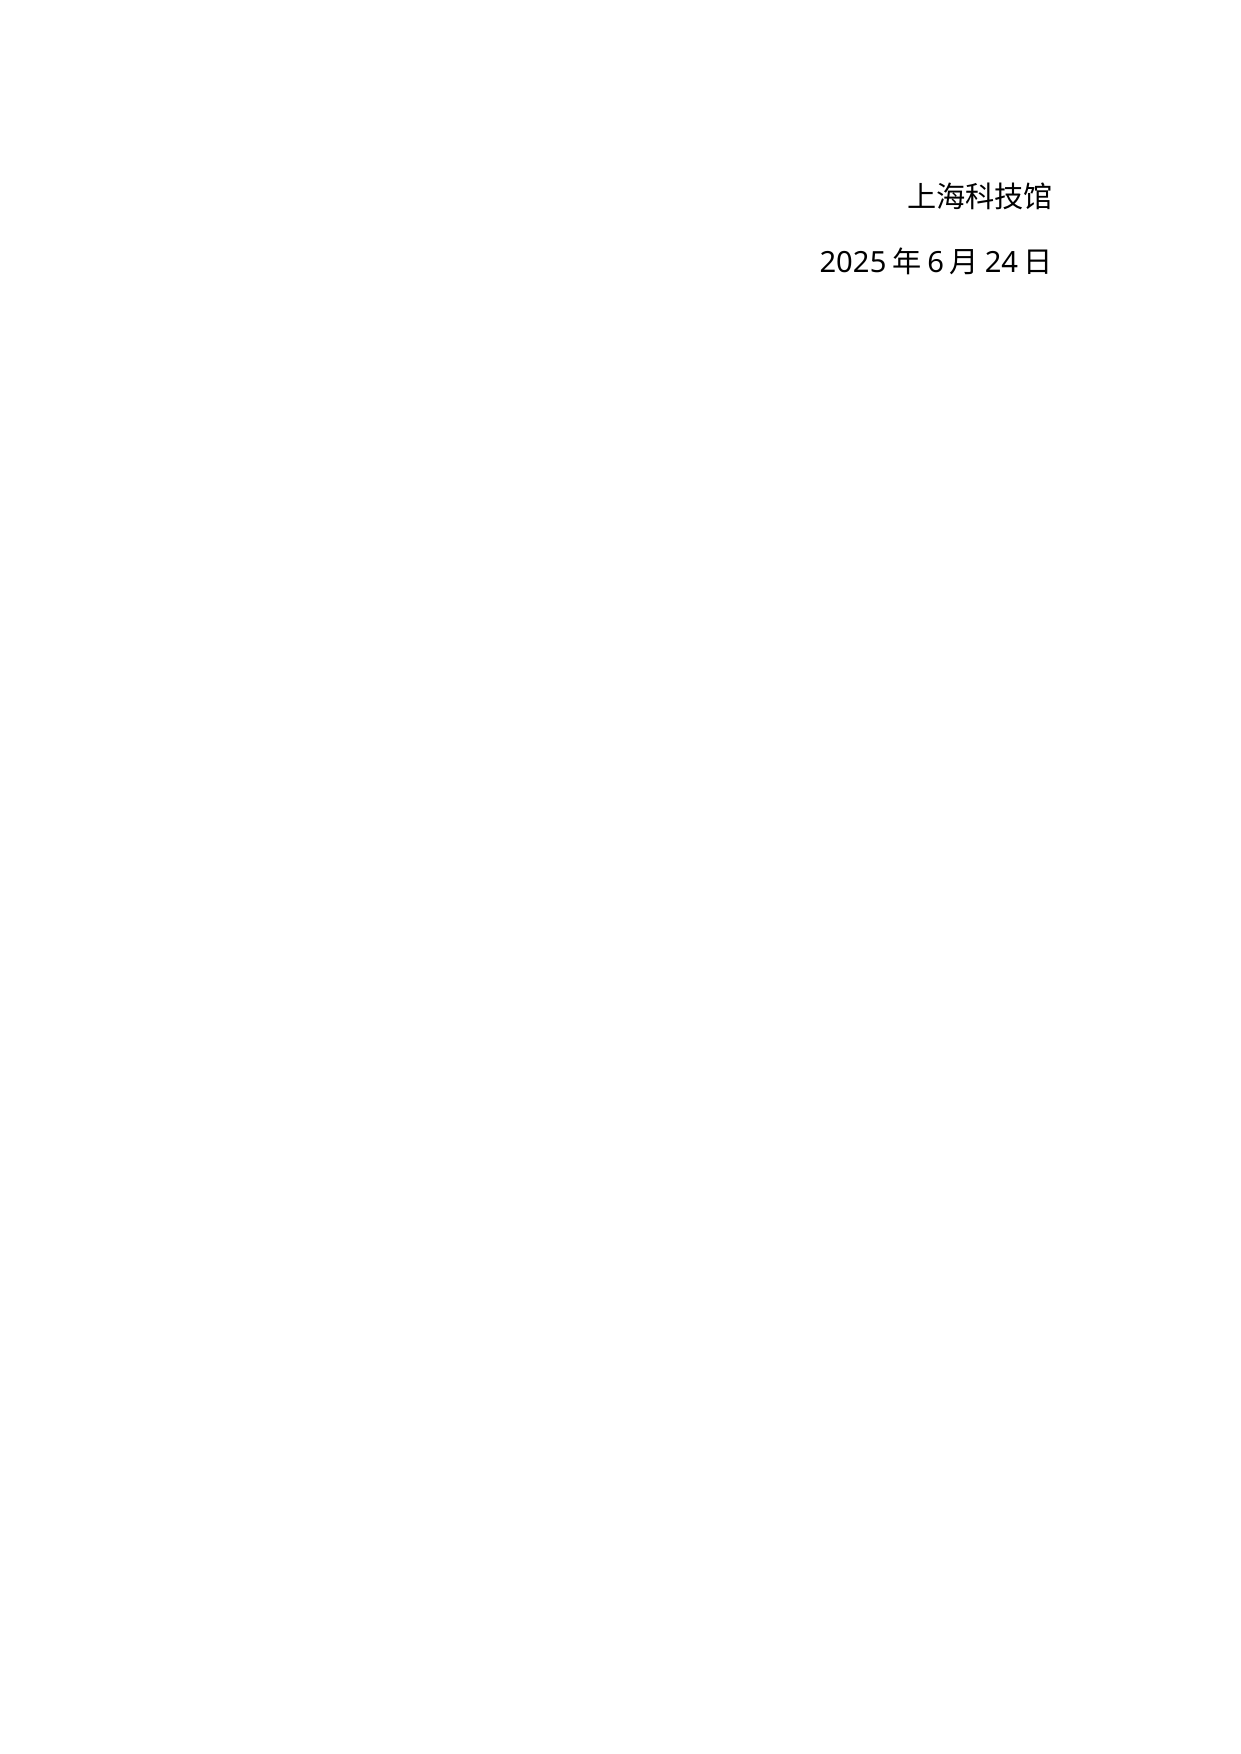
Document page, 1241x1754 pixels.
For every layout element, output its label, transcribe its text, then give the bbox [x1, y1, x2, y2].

text 2025年6月24日 [187, 227, 1053, 292]
text 上海科技馆 [187, 162, 1053, 227]
